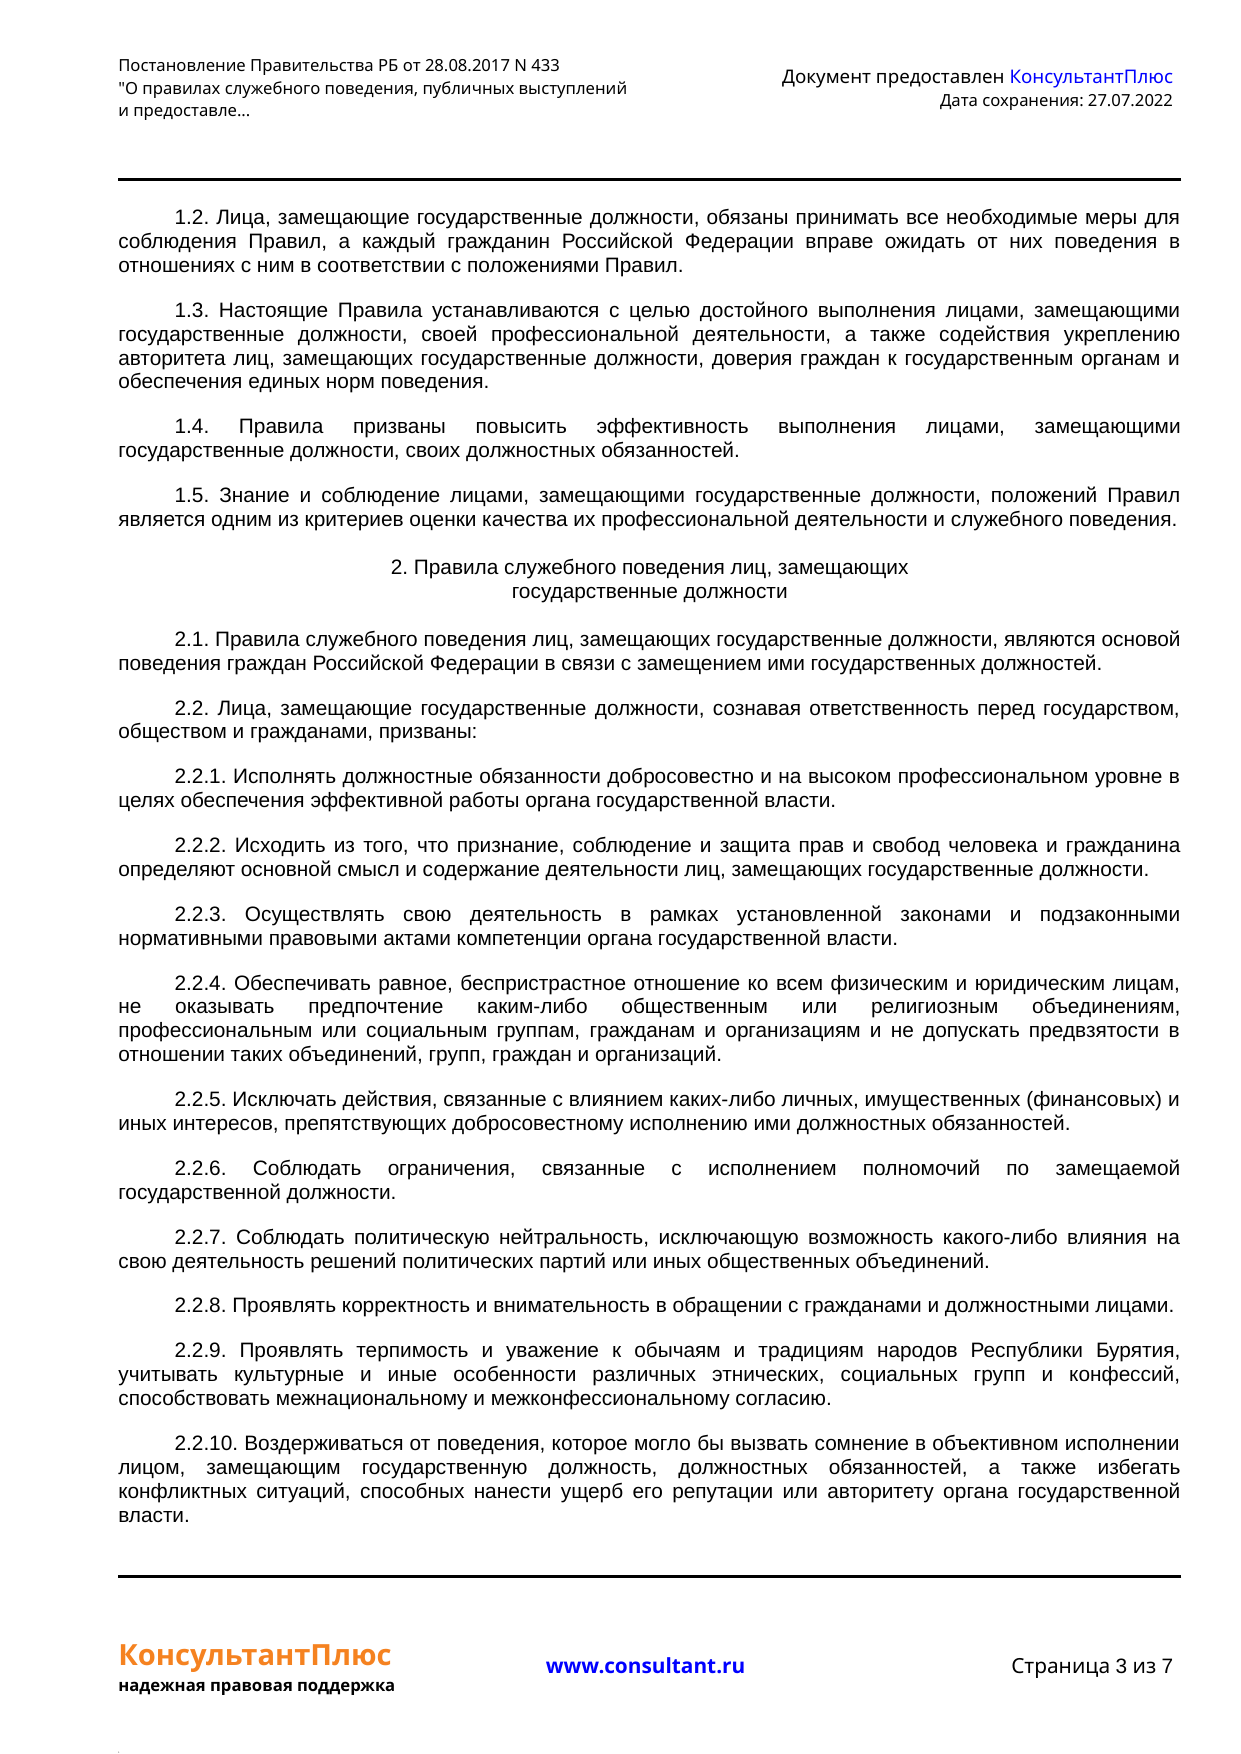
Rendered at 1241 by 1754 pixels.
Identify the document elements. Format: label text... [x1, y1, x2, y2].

text государственные должности [118, 579, 1181, 603]
text 2.2.2. Исходить из того, что признание, соблюдение и защита прав и свобод человека и гражданина определяют основной смысл и содержание деятельности лиц, замещающих государственные должности. [118, 833, 1181, 881]
text 2.1. Правила служебного поведения лиц, замещающих государственные должности, являются основой поведения граждан Российской Федерации в связи с замещением ими государственных должностей. [118, 627, 1181, 674]
text 2.2.1. Исполнять должностные обязанности добросовестно и на высоком профессиональном уровне в целях обеспечения эффективной работы органа государственной власти. [118, 764, 1181, 812]
text 2.2.9. Проявлять терпимость и уважение к обычаям и традициям народов Республики Бурятия, учитывать культурные и иные особенности различных этнических, социальных групп и конфессий, способствовать межнациональному и межконфессиональному согласию. [118, 1338, 1181, 1410]
text 1.2. Лица, замещающие государственные должности, обязаны принимать все необходимые меры для соблюдения Правил, а каждый гражданин Российской Федерации вправе ожидать от них поведения в отношениях с ним в соответствии с положениями Правил. [118, 205, 1181, 277]
text 1.3. Настоящие Правила устанавливаются с целью достойного выполнения лицами, замещающими государственные должности, своей профессиональной деятельности, а также содействия укреплению авторитета лиц, замещающих государственные должности, доверия граждан к государственным органам и обеспечения единых норм поведения. [118, 297, 1181, 393]
text 2.2.7. Соблюдать политическую нейтральность, исключающую возможность какого-либо влияния на свою деятельность решений политических партий или иных общественных объединений. [118, 1224, 1181, 1272]
text 2.2.10. Воздерживаться от поведения, которое могло бы вызвать сомнение в объективном исполнении лицом, замещающим государственную должность, должностных обязанностей, а также избегать конфликтных ситуаций, способных нанести ущерб его репутации или авторитету органа государственной власти. [118, 1431, 1181, 1527]
text 2.2.3. Осуществлять свою деятельность в рамках установленной законами и подзаконными нормативными правовыми актами компетенции органа государственной власти. [118, 902, 1181, 949]
text 1.4. Правила призваны повысить эффективность выполнения лицами, замещающими государственные должности, своих должностных обязанностей. [118, 414, 1181, 462]
text 2.2.4. Обеспечивать равное, беспристрастное отношение ко всем физическим и юридическим лицам, не оказывать предпочтение каким-либо общественным или религиозным объединениям, профессиональным или социальным группам, гражданам и организациям и не допускать предвзятости в отношении таких объединений, групп, граждан и организаций. [118, 970, 1181, 1066]
text 2.2.8. Проявлять корректность и внимательность в обращении с гражданами и должностными лицами. [118, 1293, 1181, 1317]
text 2.2. Лица, замещающие государственные должности, сознавая ответственность перед государством, обществом и гражданами, призваны: [118, 695, 1181, 743]
text 1.5. Знание и соблюдение лицами, замещающими государственные должности, положений Правил является одним из критериев оценки качества их профессиональной деятельности и служебного поведения. [118, 483, 1181, 531]
text 2. Правила служебного поведения лиц, замещающих [118, 555, 1181, 579]
text 2.2.6. Соблюдать ограничения, связанные с исполнением полномочий по замещаемой государственной должности. [118, 1156, 1181, 1204]
text 2.2.5. Исключать действия, связанные с влиянием каких-либо личных, имущественных (финансовых) и иных интересов, препятствующих добросовестному исполнению ими должностных обязанностей. [118, 1087, 1181, 1135]
